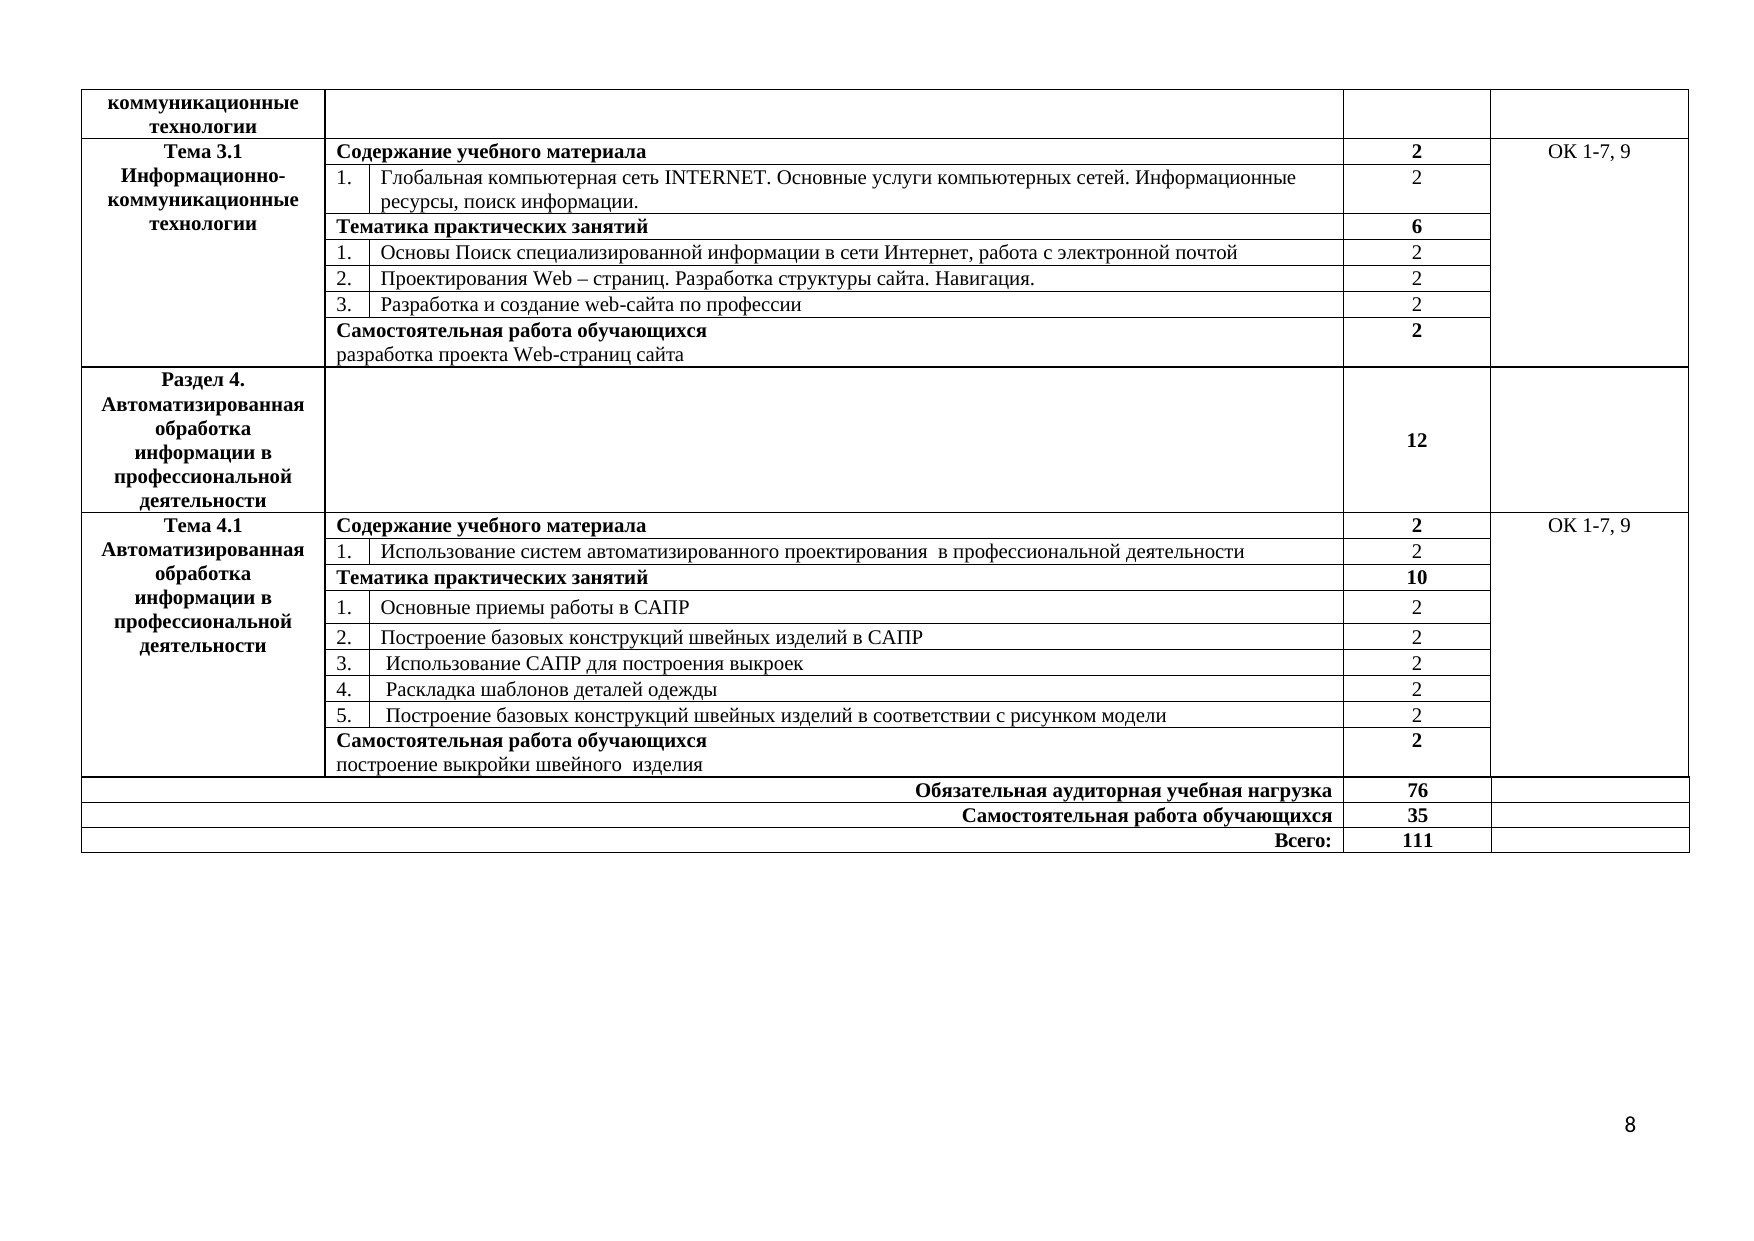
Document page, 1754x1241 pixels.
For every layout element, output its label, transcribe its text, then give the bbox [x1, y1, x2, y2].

table_cell [1491, 90, 1688, 138]
table_cell 2. [326, 624, 369, 649]
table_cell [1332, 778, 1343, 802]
table_cell Самостоятельная работа обучающихся разработка проекта Web-страниц сайта [326, 318, 1343, 366]
table_cell ОК 1-7, 9 [1491, 139, 1688, 366]
table_cell 2 [1344, 165, 1490, 213]
table_cell 5. [326, 702, 369, 727]
table_cell Тематика практических занятий [326, 214, 1343, 239]
table_cell Основные приемы работы в САПР [370, 591, 1343, 623]
table_cell Тема 4.1 Автоматизированная обработка информации в профессиональной деятельности [82, 513, 324, 776]
table_cell 2 [1344, 702, 1490, 727]
table_cell [1491, 368, 1688, 512]
table_cell 6 [1344, 214, 1490, 239]
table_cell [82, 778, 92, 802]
table_cell 2 [1344, 318, 1490, 366]
table_cell Разработка и создание web-сайта по профессии [370, 292, 1343, 317]
table_cell 35 [1344, 803, 1491, 827]
table_cell 2 [1344, 650, 1490, 675]
table_cell 4. [326, 676, 369, 701]
table_cell [1492, 828, 1689, 852]
table_cell 2 [1344, 539, 1490, 564]
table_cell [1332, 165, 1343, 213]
table_cell 2. [326, 266, 369, 291]
table_cell [326, 90, 1343, 138]
table_cell 10 [1344, 565, 1490, 590]
table_cell 1. [326, 240, 369, 265]
table_cell 3. [326, 292, 369, 317]
table_cell 76 [1344, 778, 1491, 802]
table_cell 2 [1344, 624, 1490, 649]
table_cell [1492, 803, 1689, 827]
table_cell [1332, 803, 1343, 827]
table_cell 2 [1344, 676, 1490, 701]
table_cell Основы Поиск специализированной информации в сети Интернет, работа с электронной почтой [370, 240, 1343, 265]
table_cell [326, 368, 1343, 512]
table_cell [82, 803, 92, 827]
table_cell Самостоятельная работа обучающихся построение выкройки швейного изделия [326, 728, 1343, 776]
table_cell Содержание учебного материала [370, 513, 1343, 538]
table_cell 2 [1344, 240, 1490, 265]
table_cell 1. [326, 165, 369, 213]
table_cell Использование САПР для построения выкроек [370, 650, 1343, 675]
table_cell 8 [1344, 90, 1490, 138]
table_cell Содержание учебного материала [370, 139, 1343, 164]
table_cell 111 [1344, 828, 1491, 852]
table_cell Тематика практических занятий [326, 565, 1343, 590]
table_cell 2 [1344, 139, 1490, 164]
table_cell 2 [1344, 266, 1490, 291]
table_cell Раскладка шаблонов деталей одежды [370, 676, 1343, 701]
table_cell Использование систем автоматизированного проектирования в профессиональной деятельности [370, 539, 1343, 564]
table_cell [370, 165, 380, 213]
table_cell Проектирования Web – страниц. Разработка структуры сайта. Навигация. [370, 266, 1343, 291]
table_cell Тема 3.1 Информационно- коммуникационные технологии [82, 139, 324, 366]
table_cell 2 [1344, 728, 1490, 776]
table_cell [1492, 778, 1689, 802]
table_cell 2 [1344, 513, 1490, 538]
table_cell 1. [326, 591, 369, 623]
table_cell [82, 90, 324, 138]
table_cell ОК 1-7, 9 [1491, 513, 1688, 776]
table_cell 2 [1344, 292, 1490, 317]
table_cell Построение базовых конструкций швейных изделий в соответствии с рисунком модели [370, 702, 1343, 727]
table_cell Построение базовых конструкций швейных изделий в САПР [370, 624, 1343, 649]
table_cell 1. [326, 539, 369, 564]
table_cell 2 [1344, 591, 1490, 623]
table_cell 12 [1344, 368, 1490, 512]
table_cell Раздел 4. Автоматизированная обработка информации в профессиональной деятельности [82, 368, 324, 512]
table_cell 3. [326, 650, 369, 675]
